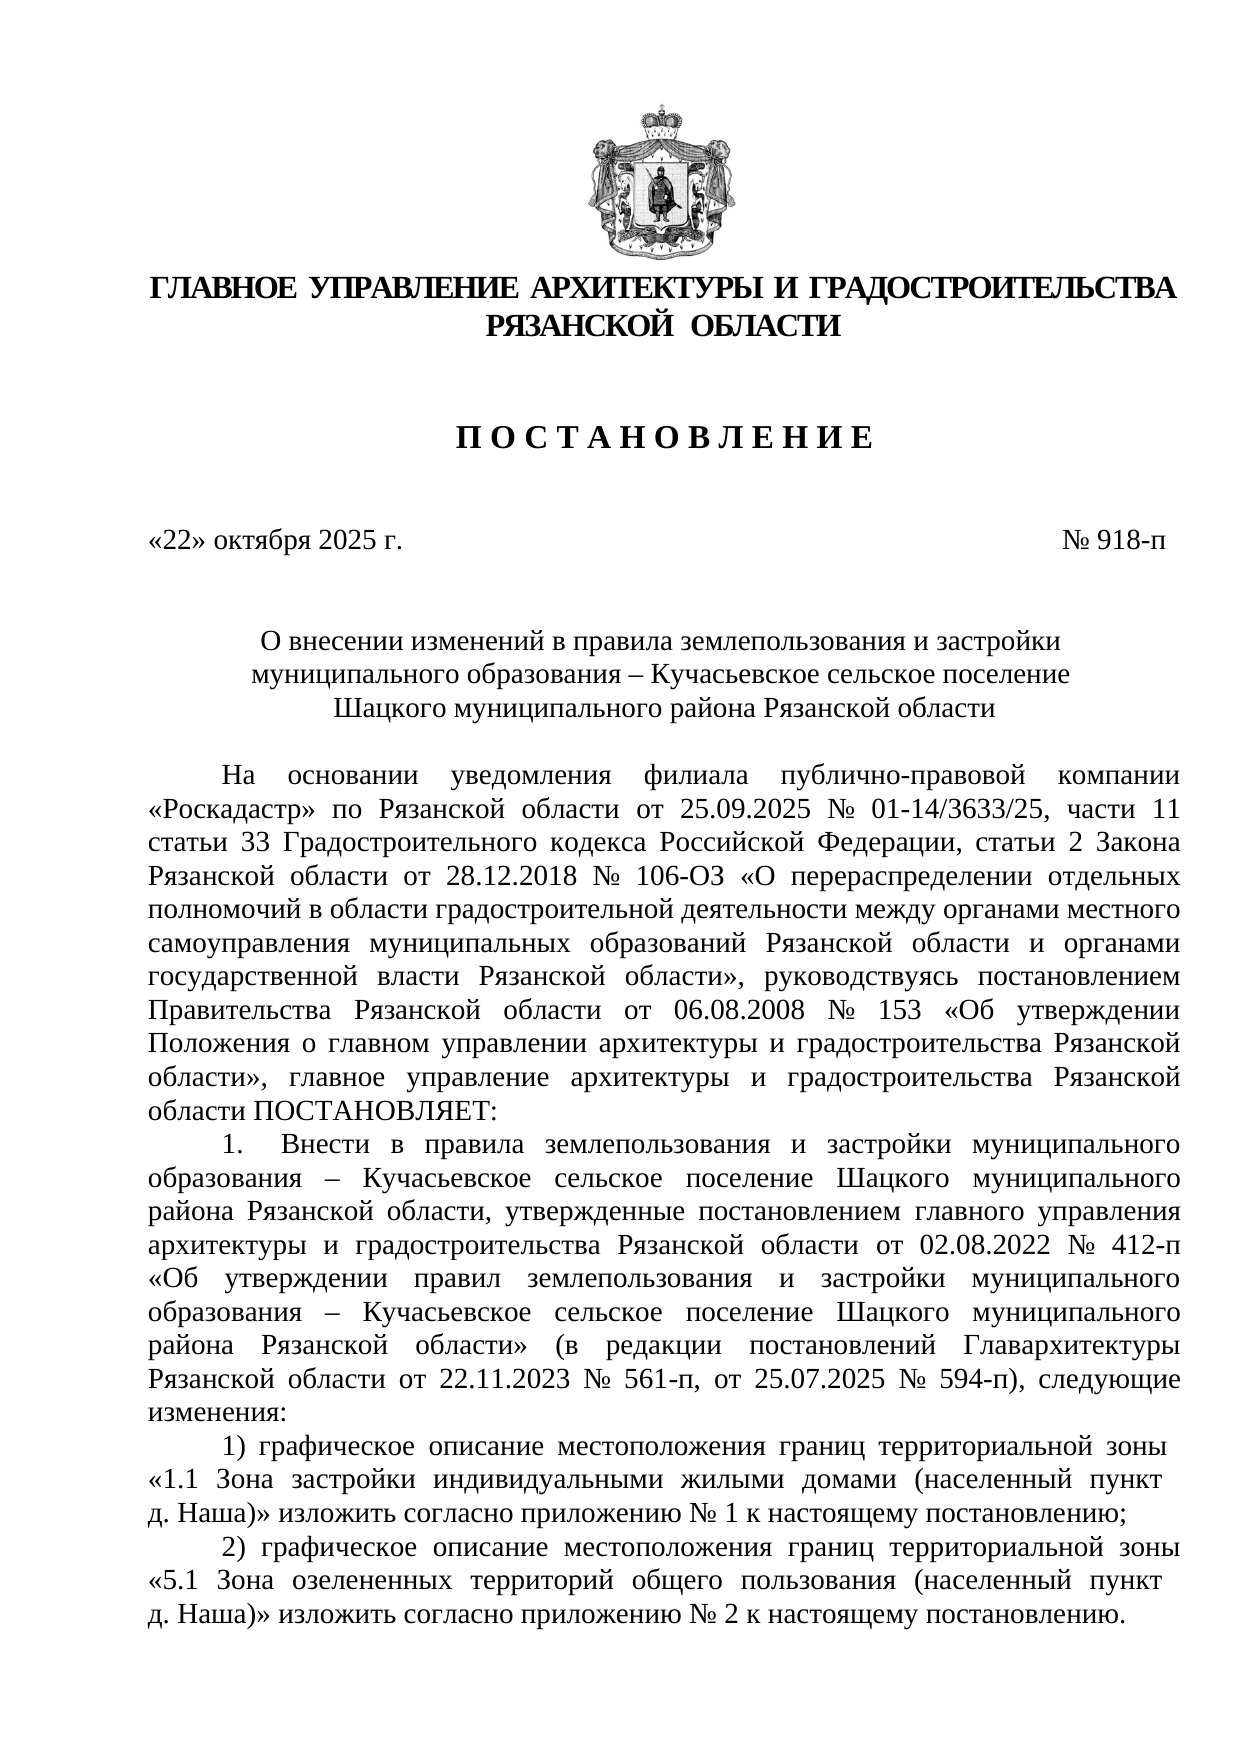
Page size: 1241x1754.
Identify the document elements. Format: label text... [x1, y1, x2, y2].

text «22» октября 2025 г. № 918-п [148, 522, 1181, 556]
list Внести в правила землепользования и застройки муниципального образования – Кучасьевское сельское поселение Шацкого муниципального района Рязанской области, утвержденные постановлением главного управления архитектуры и градостроительства Рязанской области от 02.08.2022 № 412-п «Об утверждении правил землепользования и застройки муниципального образования – Кучасьевское сельское поселение Шацкого муниципального района Рязанской области» (в редакции постановлений Главархитектуры Рязанской области от 22.11.2023 № 561-п, от 25.07.2025 № 594-п), следующие изменения: [148, 1361, 1181, 1428]
picture [587, 100, 742, 263]
list 1) графическое описание местоположения границ территориальной зоны «1.1 Зона застройки индивидуальными жилыми домами (населенный пункт д. Наша)» изложить согласно приложению № 1 к настоящему постановлению; [148, 1428, 1181, 1529]
text На основании уведомления филиала публично-правовой компании «Роскадастр» по Рязанской области от 25.09.2025 № 01-14/3633/25, части 11 статьи 33 Градостроительного кодекса Российской Федерации, статьи 2 Закона Рязанской области от 28.12.2018 № 106-ОЗ «О перераспределении отдельных полномочий в области градостроительной деятельности между органами местного самоуправления муниципальных образований Рязанской области и органами государственной власти Рязанской области», руководствуясь постановлением Правительства Рязанской области от 06.08.2008 № 153 «Об утверждении Положения о главном управлении архитектуры и градостроительства Рязанской области», главное управление архитектуры и градостроительства Рязанской области ПОСТАНОВЛЯЕТ: [148, 757, 1181, 1126]
list 2) графическое описание местоположения границ территориальной зоны «5.1 Зона озелененных территорий общего пользования (населенный пункт д. Наша)» изложить согласно приложению № 2 к настоящему постановлению. [148, 1529, 1181, 1629]
list Внести в правила землепользования и застройки муниципального образования – Кучасьевское сельское поселение Шацкого муниципального района Рязанской области, утвержденные постановлением главного управления архитектуры и градостроительства Рязанской области от 02.08.2022 № 412-п «Об утверждении правил землепользования и застройки муниципального образования – Кучасьевское сельское поселение Шацкого муниципального района Рязанской области» (в редакции постановлений Главархитектуры Рязанской области от 22.11.2023 № 561-п, от 25.07.2025 № 594-п), следующие изменения: [148, 1294, 1181, 1328]
text О внесении изменений в правила землепользования и застройки муниципального образования – Кучасьевское сельское поселение Шацкого муниципального района Рязанской области [148, 623, 1181, 724]
text ГЛАВНОЕ УПРАВЛЕНИЕ АРХИТЕКТУРЫ И ГРАДОСТРОИТЕЛЬСТВА [148, 269, 1181, 306]
list Внести в правила землепользования и застройки муниципального образования – Кучасьевское сельское поселение Шацкого муниципального района Рязанской области, утвержденные постановлением главного управления архитектуры и градостроительства Рязанской области от 02.08.2022 № 412-п «Об утверждении правил землепользования и застройки муниципального образования – Кучасьевское сельское поселение Шацкого муниципального района Рязанской области» (в редакции постановлений Главархитектуры Рязанской области от 22.11.2023 № 561-п, от 25.07.2025 № 594-п), следующие изменения: [148, 1126, 1181, 1260]
text П О С Т А Н О В Л Е Н И Е [148, 417, 1181, 455]
text РЯЗАНСКОЙ ОБЛАСТИ [148, 306, 1181, 343]
